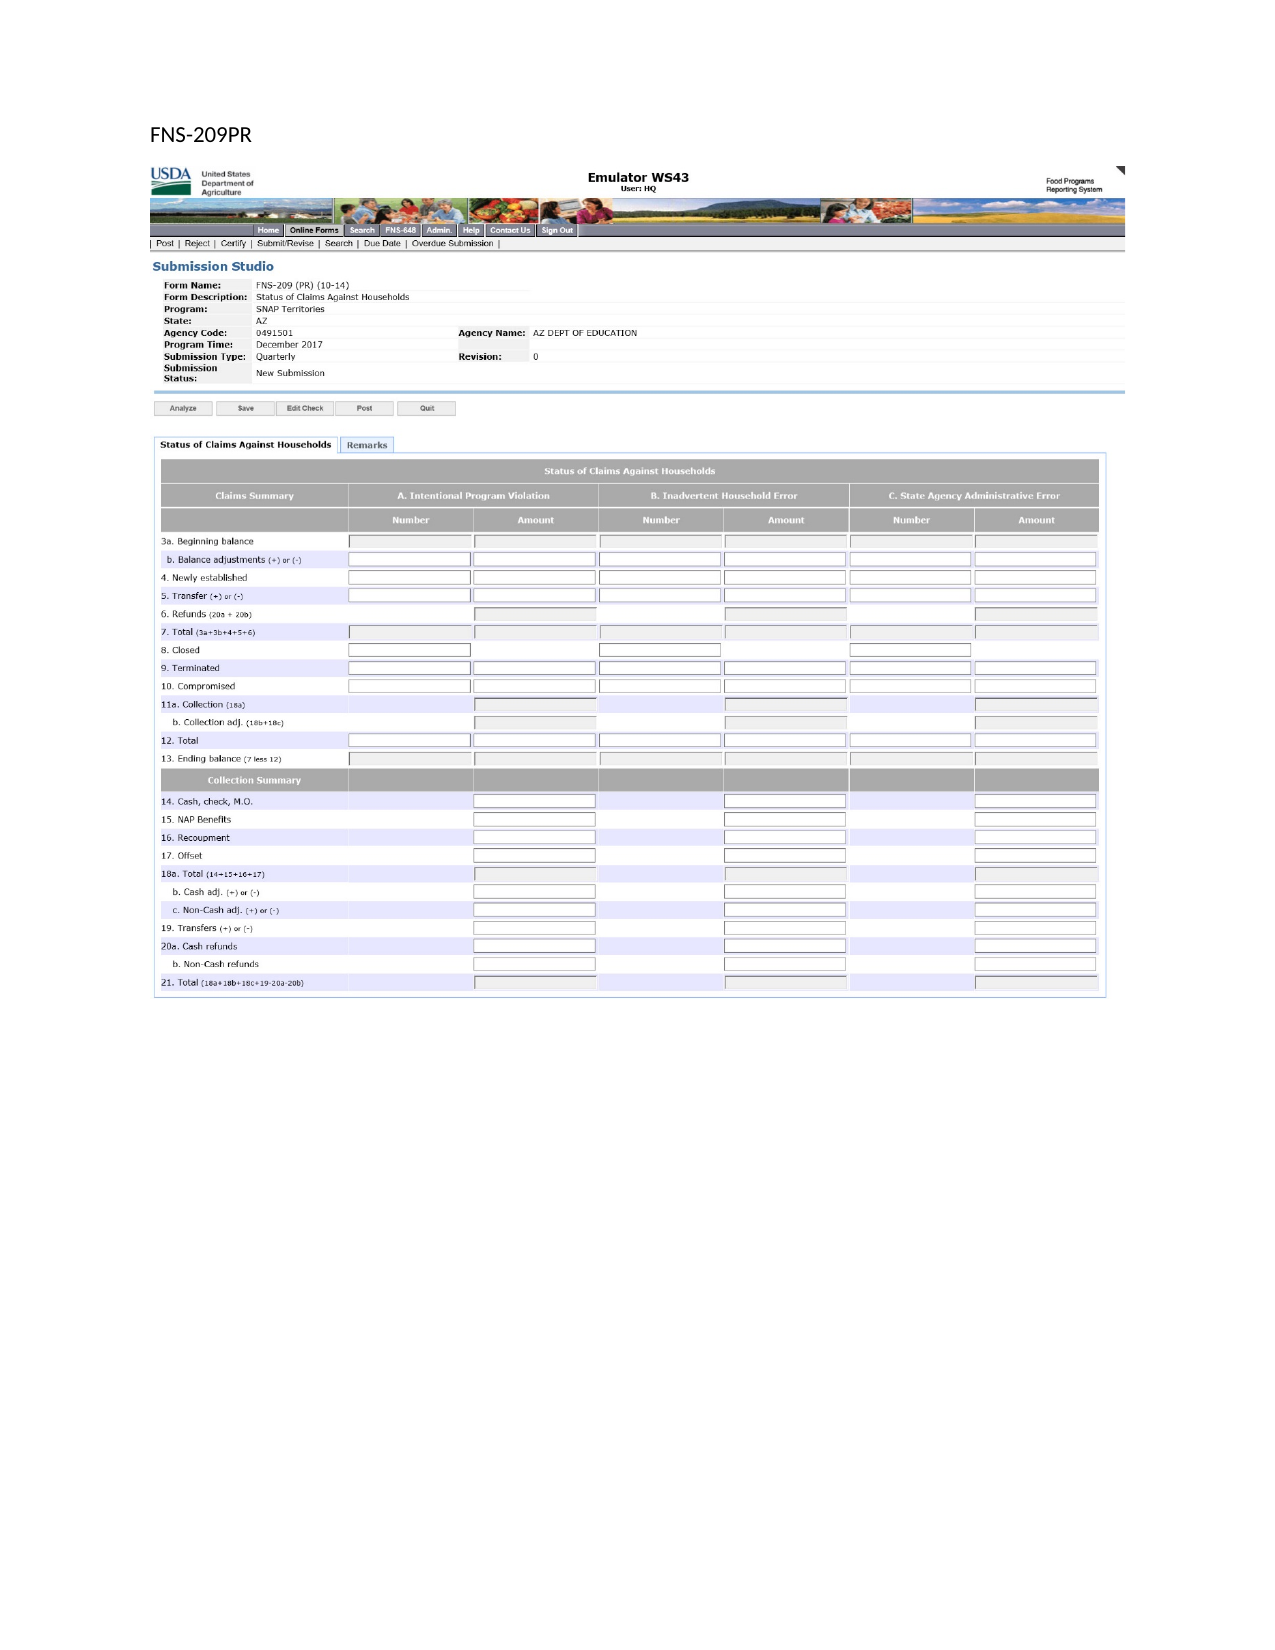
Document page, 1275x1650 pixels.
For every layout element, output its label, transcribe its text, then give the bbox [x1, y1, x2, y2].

picture [150, 166, 1125, 999]
text FNS-209PR [150, 120, 1125, 148]
